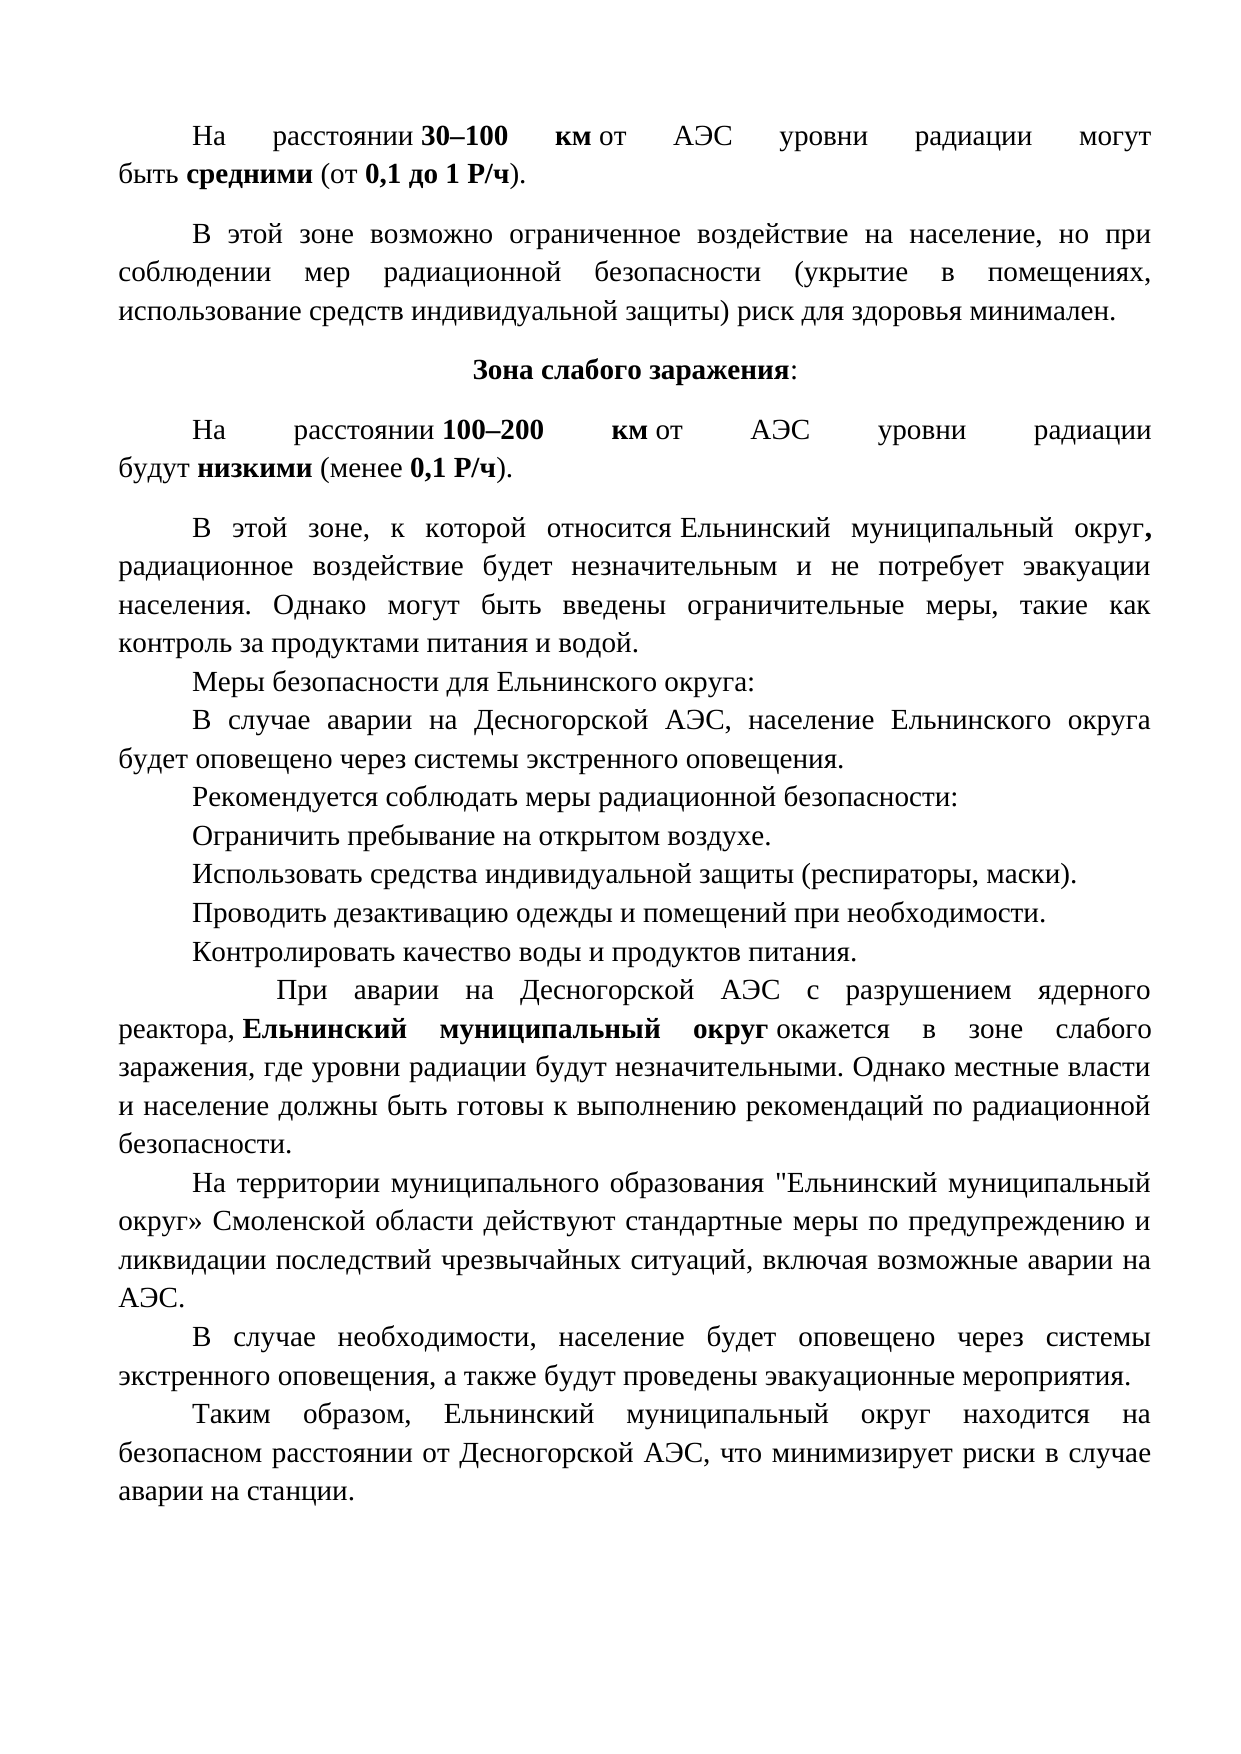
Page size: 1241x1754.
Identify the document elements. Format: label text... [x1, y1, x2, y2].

text Таким образом, Ельнинский муниципальный округ находится на безопасном расстоянии от Десногорской АЭС, что минимизирует риски в случае аварии на станции. [118, 1396, 1152, 1507]
text На расстоянии 100–200 км от АЭС уровни радиации будут низкими (менее 0,1 Р/ч). [118, 412, 1152, 484]
text Рекомендуется соблюдать меры радиационной безопасности: [118, 779, 1152, 813]
text На территории муниципального образования "Ельнинский муниципальный округ» Смоленской области действуют стандартные меры по предупреждению и ликвидации последствий чрезвычайных ситуаций, включая возможные аварии на АЭС. [118, 1165, 1152, 1314]
text Меры безопасности для Ельнинского округа: [118, 664, 1152, 697]
text При аварии на Десногорской АЭС с разрушением ядерного реактора, Ельнинский муниципальный округ окажется в зоне слабого заражения, где уровни радиации будут незначительными. Однако местные власти и население должны быть готовы к выполнению рекомендаций по радиационной безопасности. [118, 972, 1152, 1160]
text В случае необходимости, население будет оповещено через системы экстренного оповещения, а также будут проведены эвакуационные мероприятия. [118, 1319, 1152, 1391]
text Ограничить пребывание на открытом воздухе. [118, 818, 1152, 852]
text На расстоянии 30–100 км от АЭС уровни радиации могут быть средними (от 0,1 до 1 Р/ч). [118, 118, 1152, 190]
text В случае аварии на Десногорской АЭС, население Ельнинского округа будет оповещено через системы экстренного оповещения. [118, 702, 1152, 774]
text Зона слабого заражения: [118, 352, 1152, 386]
text В этой зоне, к которой относится Ельнинский муниципальный округ, радиационное воздействие будет незначительным и не потребует эвакуации населения. Однако могут быть введены ограничительные меры, такие как контроль за продуктами питания и водой. [118, 510, 1152, 659]
text В этой зоне возможно ограниченное воздействие на население, но при соблюдении мер радиационной безопасности (укрытие в помещениях, использование средств индивидуальной защиты) риск для здоровья минимален. [118, 216, 1152, 327]
text Контролировать качество воды и продуктов питания. [118, 934, 1152, 967]
text Проводить дезактивацию одежды и помещений при необходимости. [118, 895, 1152, 929]
text Использовать средства индивидуальной защиты (респираторы, маски). [118, 857, 1152, 890]
